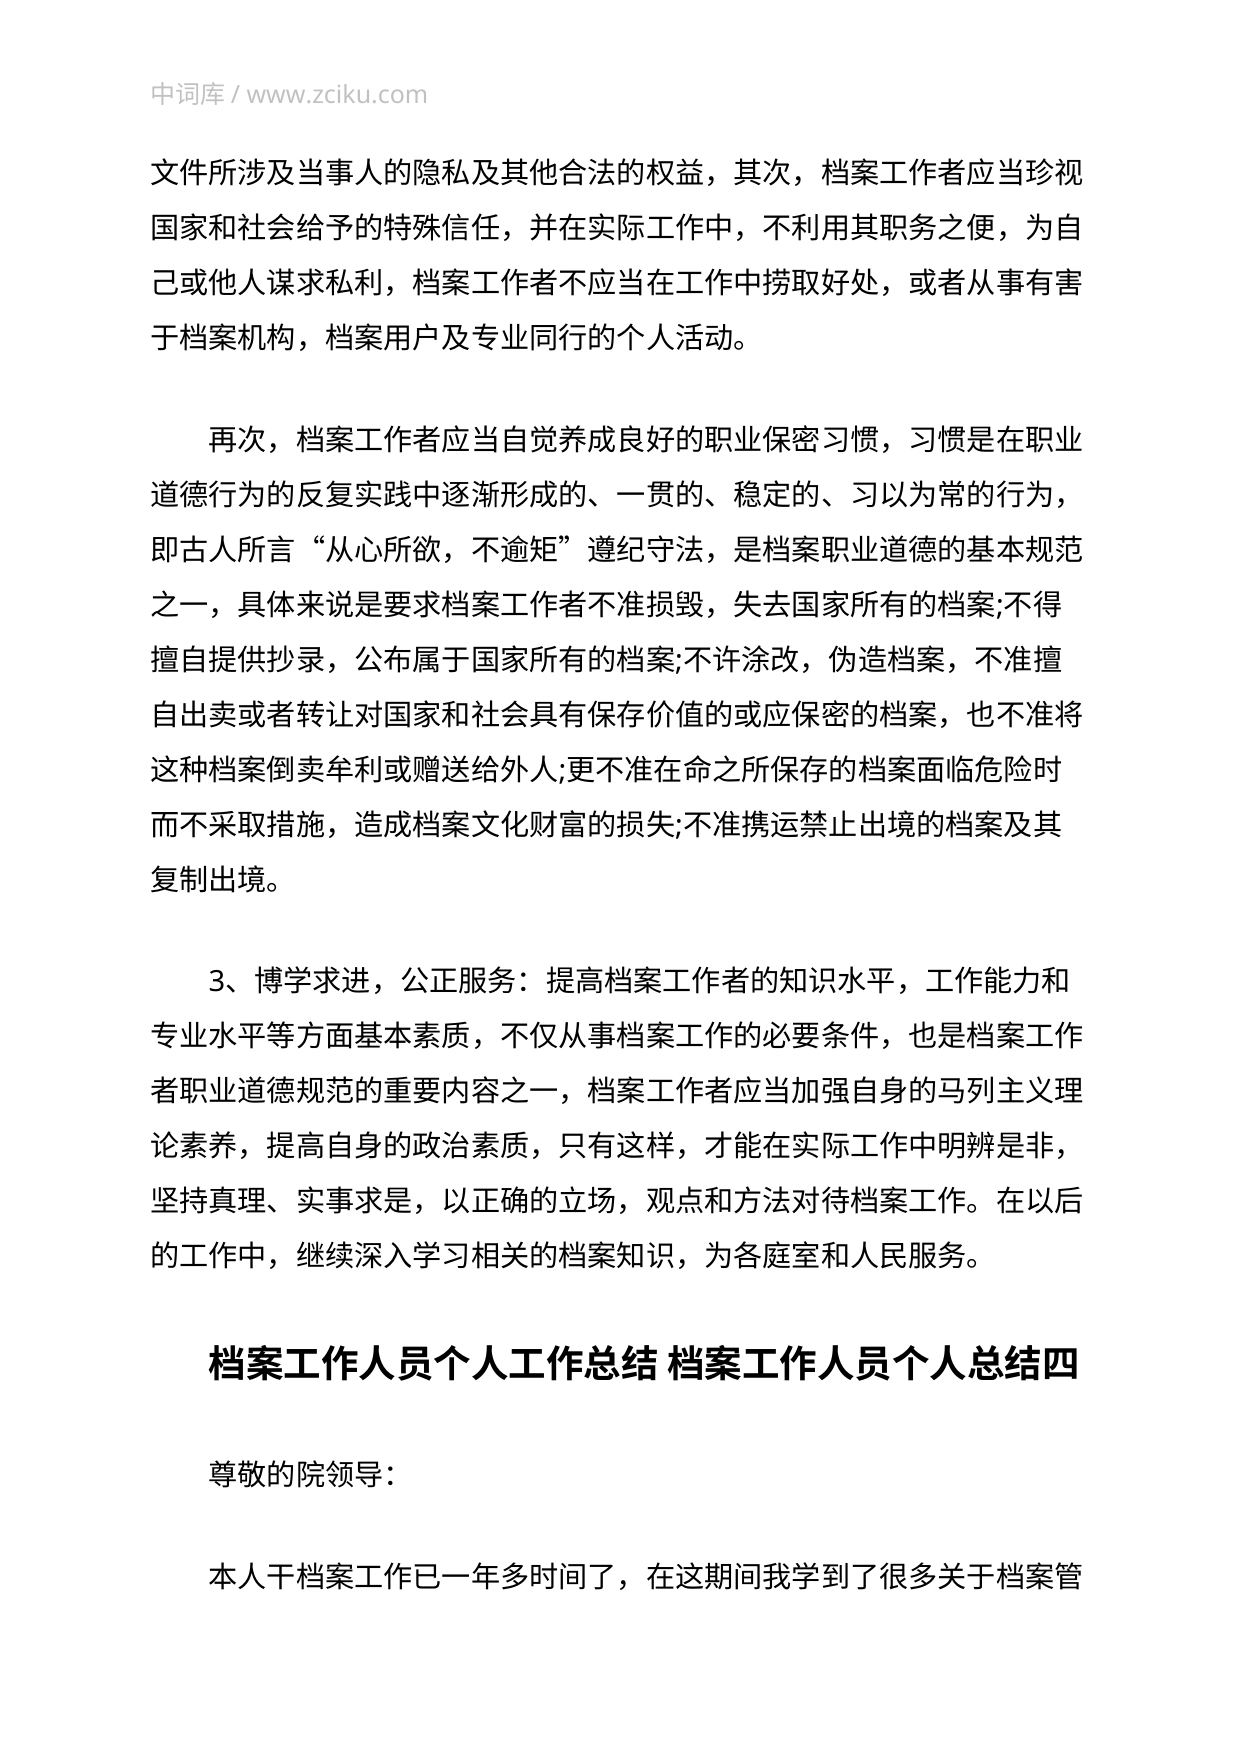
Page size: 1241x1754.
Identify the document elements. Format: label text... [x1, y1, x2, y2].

text 档案工作人员个人工作总结 档案工作人员个人总结四 [150, 1334, 1090, 1388]
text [150, 1553, 1090, 1596]
text 3、博学求进，公正服务：提高档案工作者的知识水平，工作能力和专业水平等方面基本素质，不仅从事档案工作的必要条件，也是档案工作者职业道德规范的重要内容之一，档案工作者应当加强自身的马列主义理论素养，提高自身的政治素质，只有这样，才能在实际工作中明辨是非，坚持真理、实事求是，以正确的立场，观点和方法对待档案工作。在以后的工作中，继续深入学习相关的档案知识，为各庭室和人民服务。 [150, 958, 1090, 1275]
text 再次，档案工作者应当自觉养成良好的职业保密习惯，习惯是在职业道德行为的反复实践中逐渐形成的、一贯的、稳定的、习以为常的行为，即古人所言“从心所欲，不逾矩”遵纪守法，是档案职业道德的基本规范之一，具体来说是要求档案工作者不准损毁，失去国家所有的档案;不得擅自提供抄录，公布属于国家所有的档案;不许涂改，伪造档案，不准擅自出卖或者转让对国家和社会具有保存价值的或应保密的档案，也不准将这种档案倒卖牟利或赠送给外人;更不准在命之所保存的档案面临危险时而不采取措施，造成档案文化财富的损失;不准携运禁止出境的档案及其复制出境。 [150, 416, 1090, 898]
text 尊敬的院领导： [150, 1452, 1090, 1494]
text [150, 150, 1090, 357]
